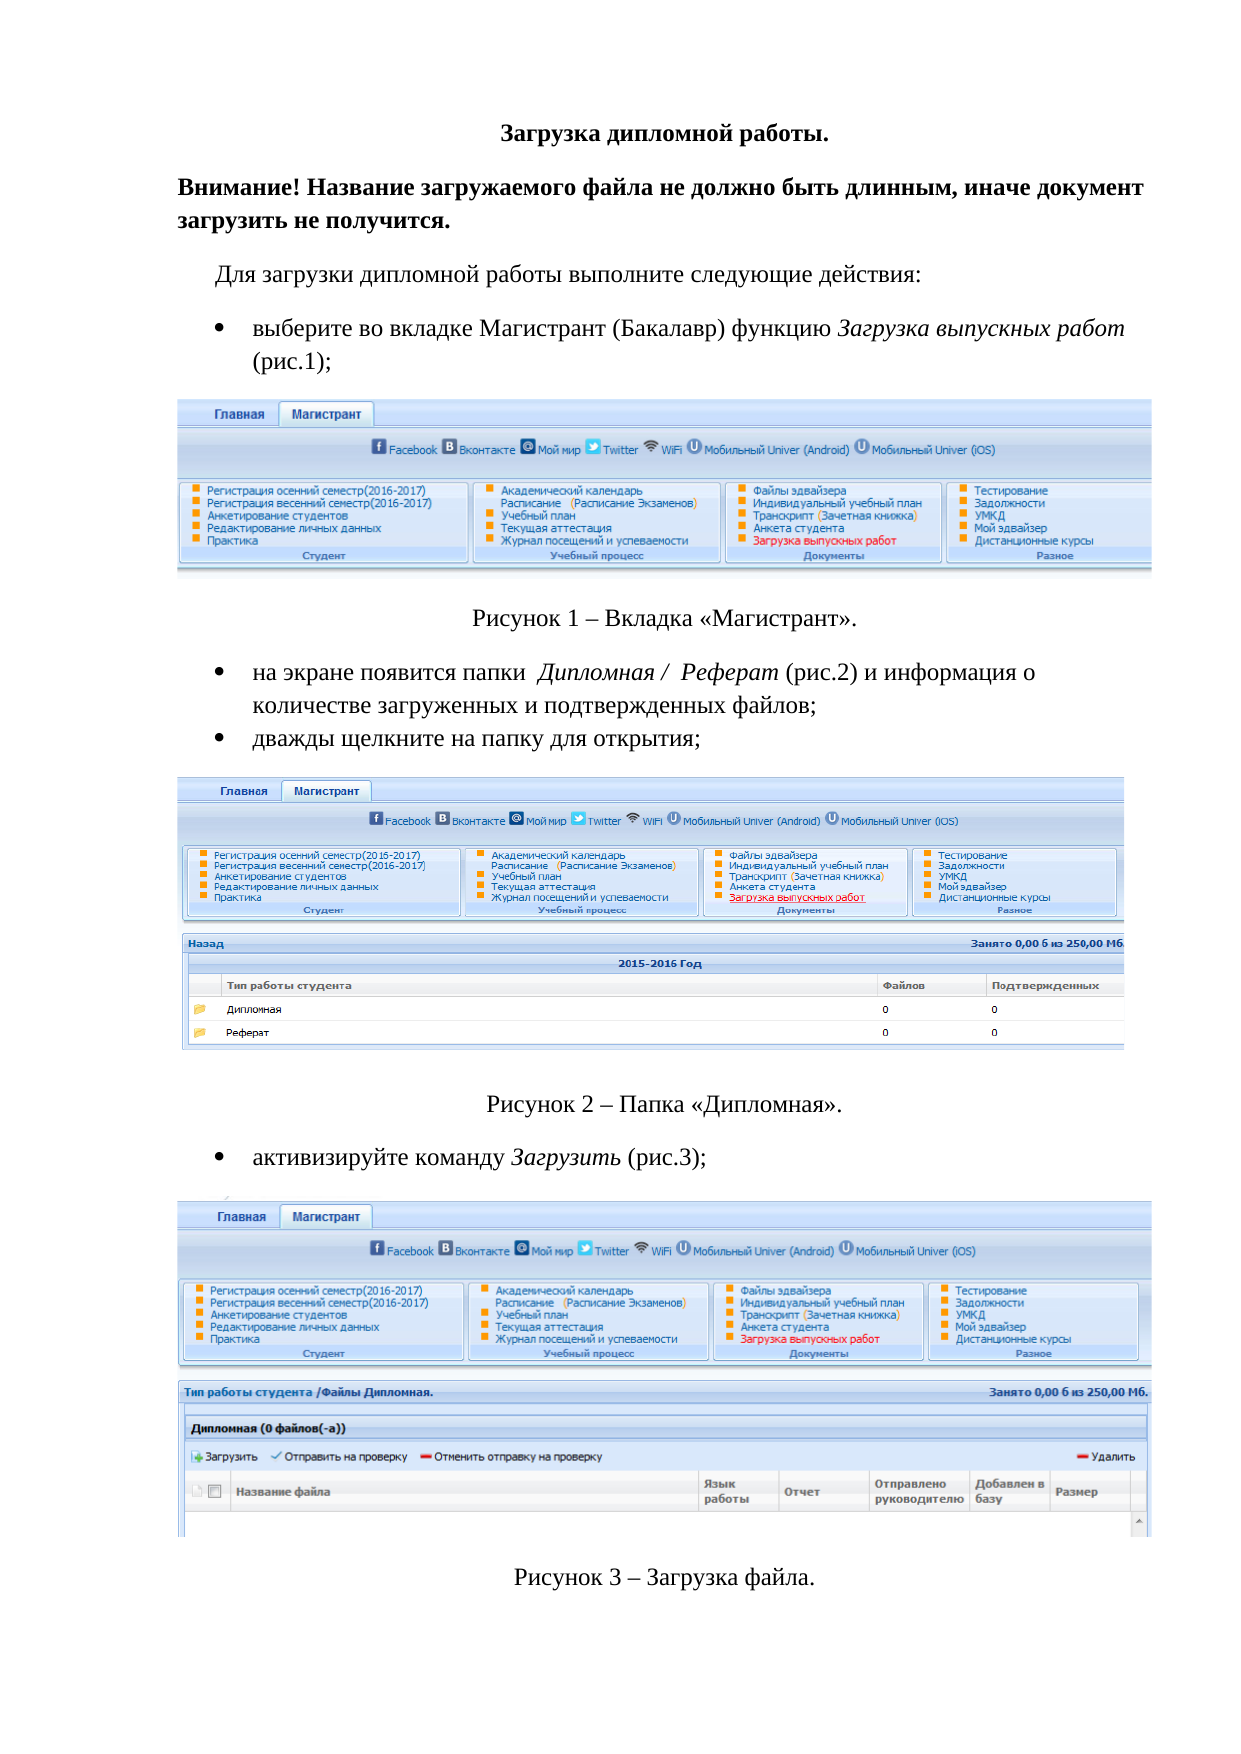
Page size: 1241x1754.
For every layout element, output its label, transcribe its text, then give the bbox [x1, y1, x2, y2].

text Рисунок 3 – Загрузка файла. [177, 1562, 1152, 1590]
picture [177, 1196, 1152, 1537]
text Внимание! Название загружаемого файла не должно быть длинным, иначе документ загрузить не получится. [177, 172, 1152, 234]
list выберите во вкладке Магистрант (Бакалавр) функцию Загрузка выпускных работ (рис.1); [215, 313, 1152, 374]
text Рисунок 1 – Вкладка «Магистрант». [177, 603, 1152, 632]
list активизируйте команду Загрузить (рис.3); [215, 1142, 1152, 1171]
picture [177, 399, 1152, 579]
text Для загрузки дипломной работы выполните следующие действия: [177, 259, 1152, 288]
text Рисунок 2 – Папка «Дипломная». [177, 1089, 1152, 1117]
list на экране появится папки Дипломная / Реферат (рис.2) и информация о количестве загруженных и подтвержденных файлов; [215, 657, 1152, 719]
picture [177, 777, 1125, 1064]
text Загрузка дипломной работы. [177, 118, 1152, 147]
list дважды щелкните на папку для открытия; [215, 723, 1152, 752]
